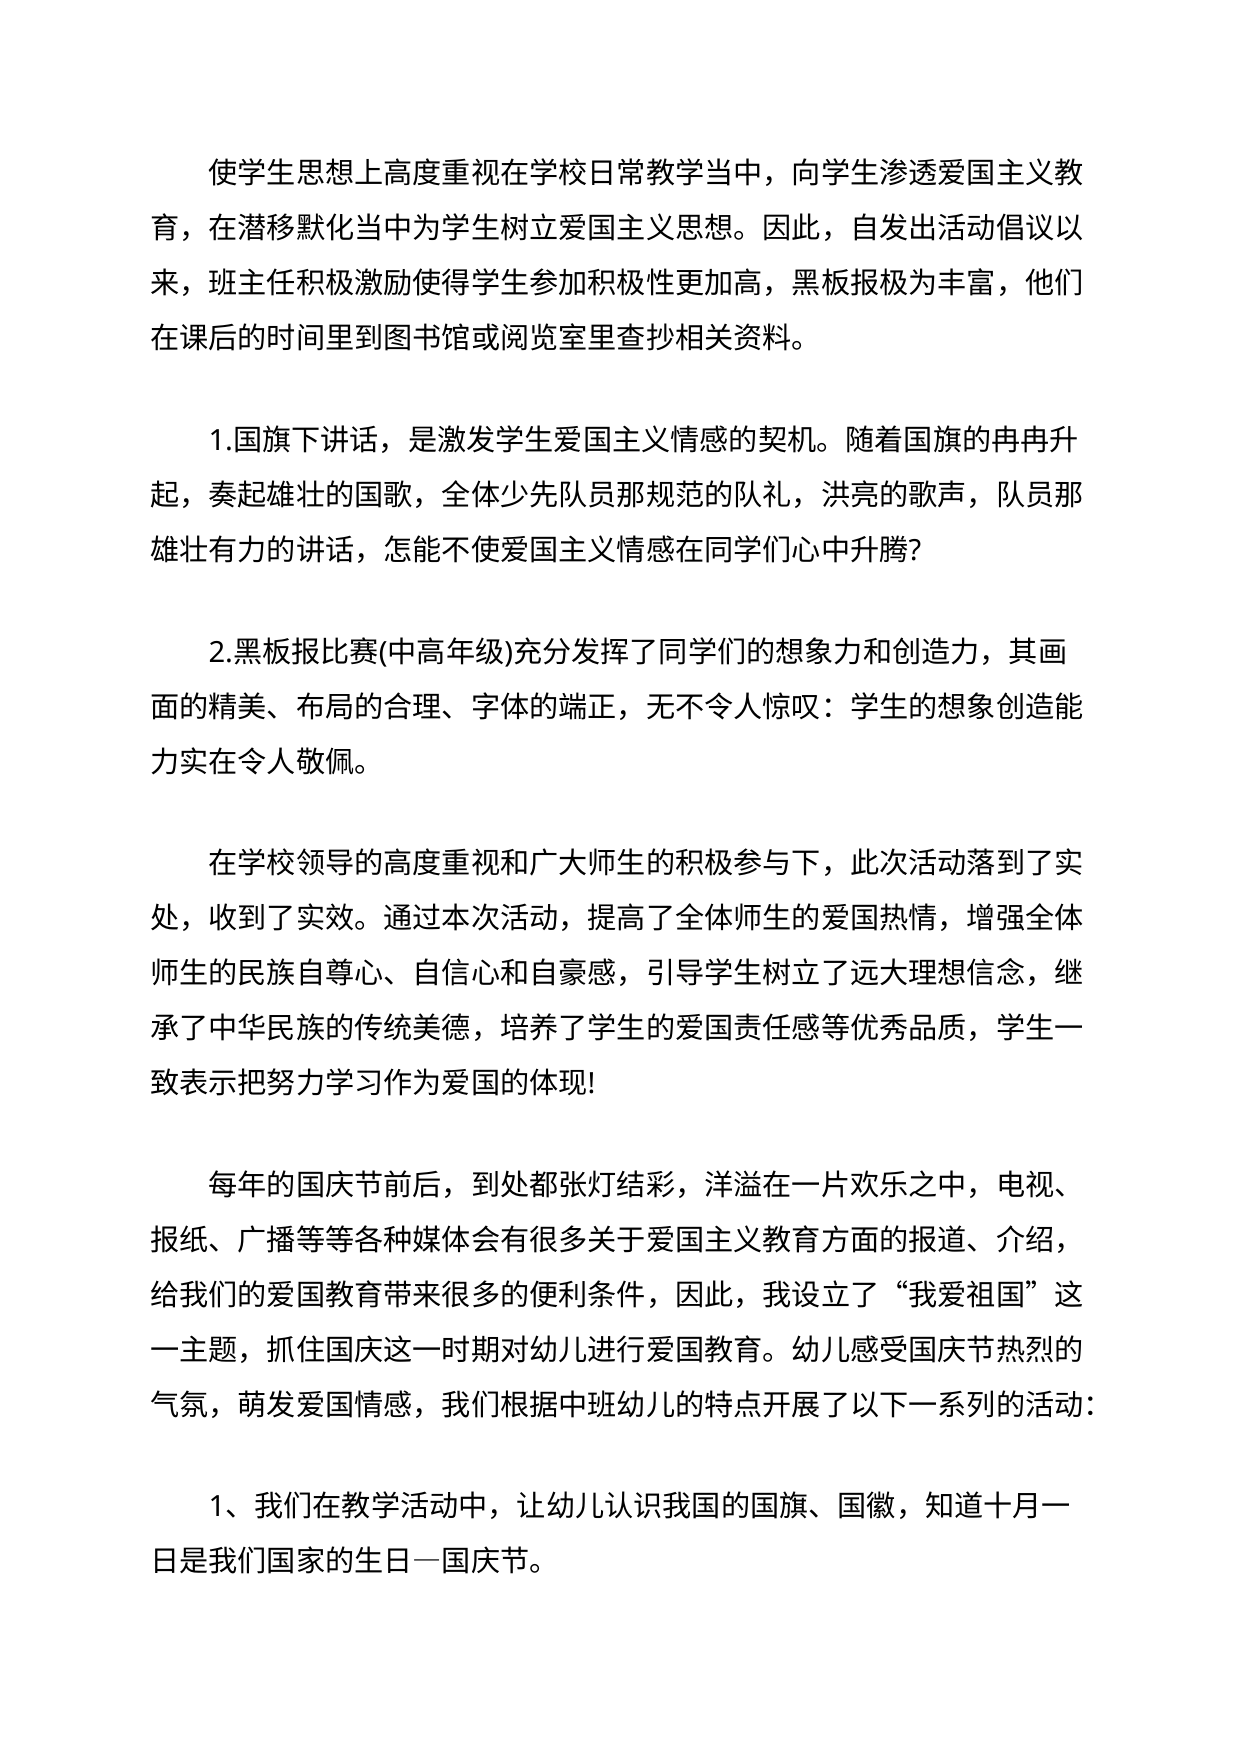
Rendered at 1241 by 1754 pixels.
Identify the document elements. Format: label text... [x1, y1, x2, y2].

text 使学生思想上高度重视在学校日常教学当中，向学生渗透爱国主义教育，在潜移默化当中为学生树立爱国主义思想。因此，自发出活动倡议以来，班主任积极激励使得学生参加积极性更加高，黑板报极为丰富，他们在课后的时间里到图书馆或阅览室里查抄相关资料。 [150, 150, 1090, 357]
text 2.黑板报比赛(中高年级)充分发挥了同学们的想象力和创造力，其画面的精美、布局的合理、字体的端正，无不令人惊叹：学生的想象创造能力实在令人敬佩。 [150, 628, 1090, 781]
text 1、我们在教学活动中，让幼儿认识我国的国旗、国徽，知道十月一日是我们国家的生日—国庆节。 [150, 1483, 1090, 1580]
text 在学校领导的高度重视和广大师生的积极参与下，此次活动落到了实处，收到了实效。通过本次活动，提高了全体师生的爱国热情，增强全体师生的民族自尊心、自信心和自豪感，引导学生树立了远大理想信念，继承了中华民族的传统美德，培养了学生的爱国责任感等优秀品质，学生一致表示把努力学习作为爱国的体现! [150, 840, 1090, 1102]
text 1.国旗下讲话，是激发学生爱国主义情感的契机。随着国旗的冉冉升起，奏起雄壮的国歌，全体少先队员那规范的队礼，洪亮的歌声，队员那雄壮有力的讲话，怎能不使爱国主义情感在同学们心中升腾? [150, 416, 1090, 569]
text 每年的国庆节前后，到处都张灯结彩，洋溢在一片欢乐之中，电视、报纸、广播等等各种媒体会有很多关于爱国主义教育方面的报道、介绍，给我们的爱国教育带来很多的便利条件，因此，我设立了“我爱祖国”这一主题，抓住国庆这一时期对幼儿进行爱国教育。幼儿感受国庆节热烈的气氛，萌发爱国情感，我们根据中班幼儿的特点开展了以下一系列的活动： [150, 1162, 1090, 1423]
